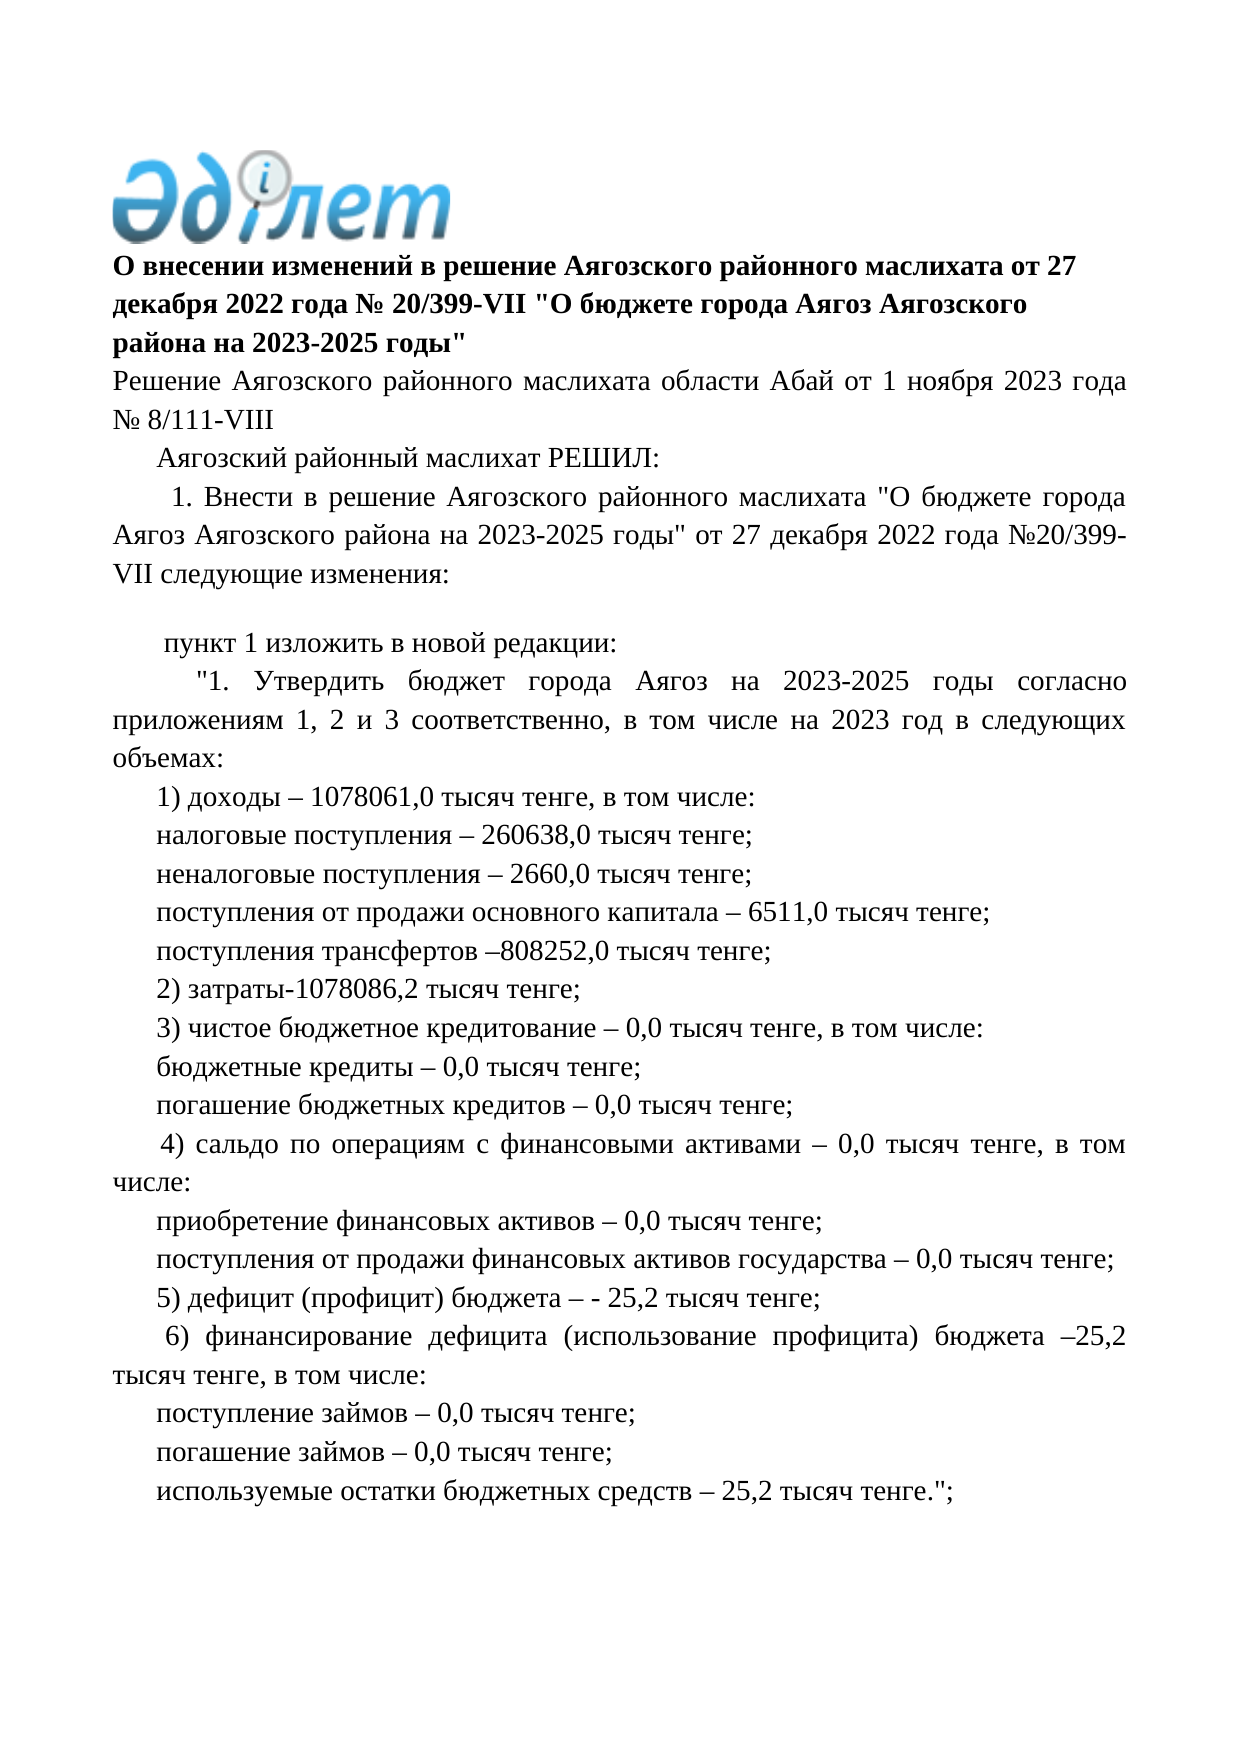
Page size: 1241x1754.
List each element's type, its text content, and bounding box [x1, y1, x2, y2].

text 3) чистое бюджетное кредитование – 0,0 тысяч тенге, в том числе: [112, 1010, 1128, 1044]
text 2) затраты-1078086,2 тысяч тенге; [112, 972, 1128, 1005]
text Аягозский районный маслихат РЕШИЛ: [112, 440, 1128, 474]
text 1) доходы – 1078061,0 тысяч тенге, в том числе: [112, 779, 1128, 812]
text погашение займов – 0,0 тысяч тенге; [112, 1434, 1128, 1468]
text поступления от продажи основного капитала – 6511,0 тысяч тенге; [112, 894, 1128, 928]
text 4) сальдо по операциям с финансовыми активами – 0,0 тысяч тенге, в том числе: [112, 1126, 1128, 1198]
text налоговые поступления – 260638,0 тысяч тенге; [112, 817, 1128, 851]
text "1. Утвердить бюджет города Аягоз на 2023-2025 годы согласно приложениям 1, 2 и 3 соответственно, в том числе на 2023 год в следующих объемах: [112, 663, 1128, 774]
text поступления трансфертов –808252,0 тысяч тенге; [112, 933, 1128, 967]
text 5) дефицит (профицит) бюджета – - 25,2 тысяч тенге; [112, 1280, 1128, 1313]
text Решение Аягозского районного маслихата области Абай от 1 ноября 2023 года № 8/111-VIII [112, 363, 1128, 435]
text бюджетные кредиты – 0,0 тысяч тенге; [112, 1049, 1128, 1082]
text погашение бюджетных кредитов – 0,0 тысяч тенге; [112, 1087, 1128, 1121]
text приобретение финансовых активов – 0,0 тысяч тенге; [112, 1203, 1128, 1236]
text 6) финансирование дефицита (использование профицита) бюджета –25,2 тысяч тенге, в том числе: [112, 1318, 1128, 1391]
text поступление займов – 0,0 тысяч тенге; [112, 1396, 1128, 1429]
text пункт 1 изложить в новой редакции: [112, 625, 1128, 658]
picture [112, 150, 451, 244]
text 1. Внести в решение Аягозского районного маслихата "О бюджете города Аягоз Аягозского района на 2023-2025 годы" от 27 декабря 2022 года №20/399-VІI следующие изменения: [112, 479, 1128, 589]
text неналоговые поступления – 2660,0 тысяч тенге; [112, 856, 1128, 889]
text используемые остатки бюджетных средств – 25,2 тысяч тенге."; [112, 1473, 1128, 1506]
text О внесении изменений в решение Аягозского районного маслихата от 27 декабря 2022 года № 20/399-VIІ "О бюджете города Аягоз Аягозского района на 2023-2025 годы" [112, 248, 1128, 358]
text поступления от продажи финансовых активов государства – 0,0 тысяч тенге; [112, 1241, 1128, 1275]
